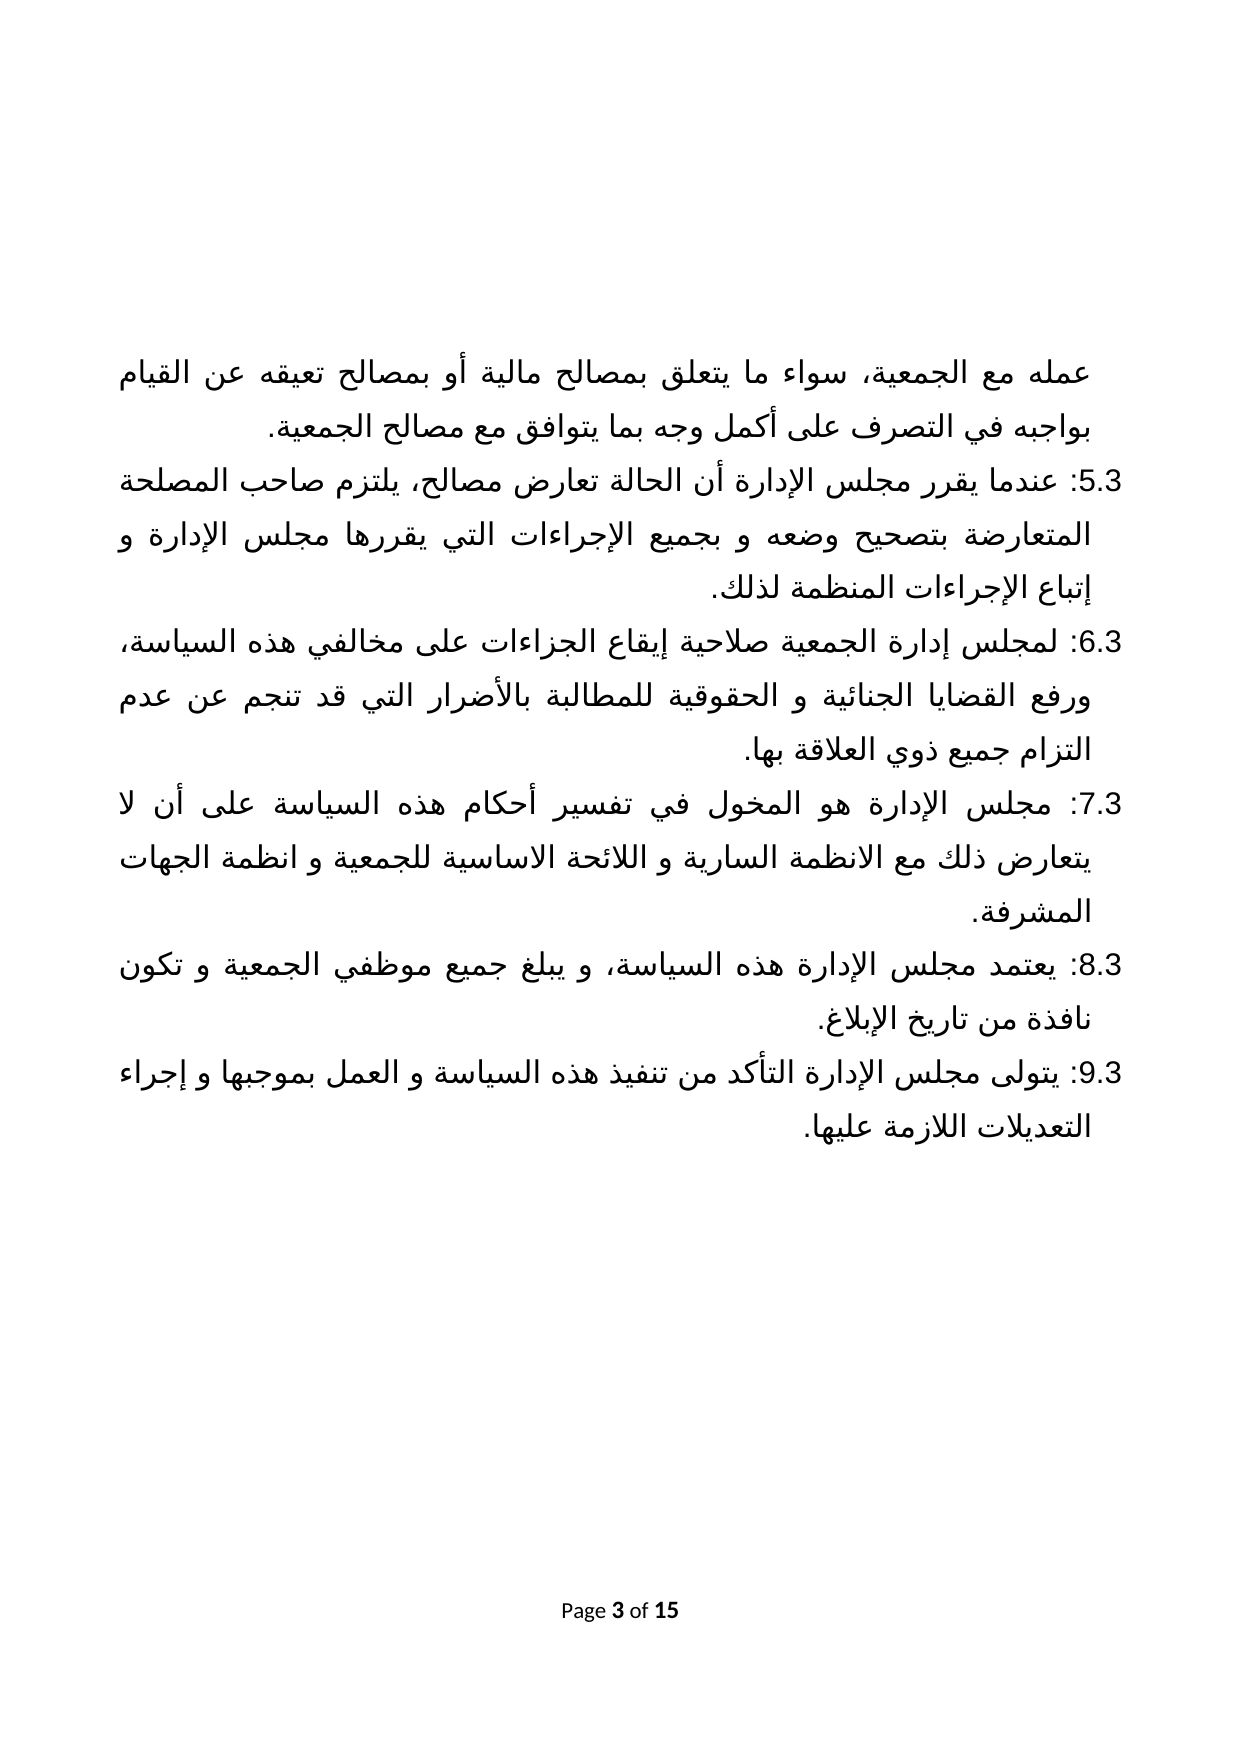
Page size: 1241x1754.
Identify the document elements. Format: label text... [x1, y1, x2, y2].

text 6.3: لمجلس إدارة الجمعية صلاحية إيقاع الجزاءات على مخالفي هذه السياسة، ورفع القضايا الجنائية و الحقوقية للمطالبة بالأضرار التي قد تنجم عن عدم التزام جميع ذوي العلاقة بها. [118, 623, 1122, 767]
text 8.3: يعتمد مجلس الإدارة هذه السياسة، و يبلغ جميع موظفي الجمعية و تكون نافذة من تاريخ الإبلاغ. [118, 946, 1122, 1036]
text 7.3: مجلس الإدارة هو المخول في تفسير أحكام هذه السياسة على أن لا يتعارض ذلك مع الانظمة السارية و اللائحة الاساسية للجمعية و انظمة الجهات المشرفة. [118, 785, 1122, 928]
text 5.3: عندما يقرر مجلس الإدارة أن الحالة تعارض مصالح، يلتزم صاحب المصلحة المتعارضة بتصحيح وضعه و بجميع الإجراءات التي يقررها مجلس الإدارة و إتباع الإجراءات المنظمة لذلك. [118, 462, 1122, 605]
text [118, 354, 1122, 444]
text 9.3: يتولى مجلس الإدارة التأكد من تنفيذ هذه السياسة و العمل بموجبها و إجراء التعديلات اللازمة عليها. [118, 1054, 1122, 1144]
